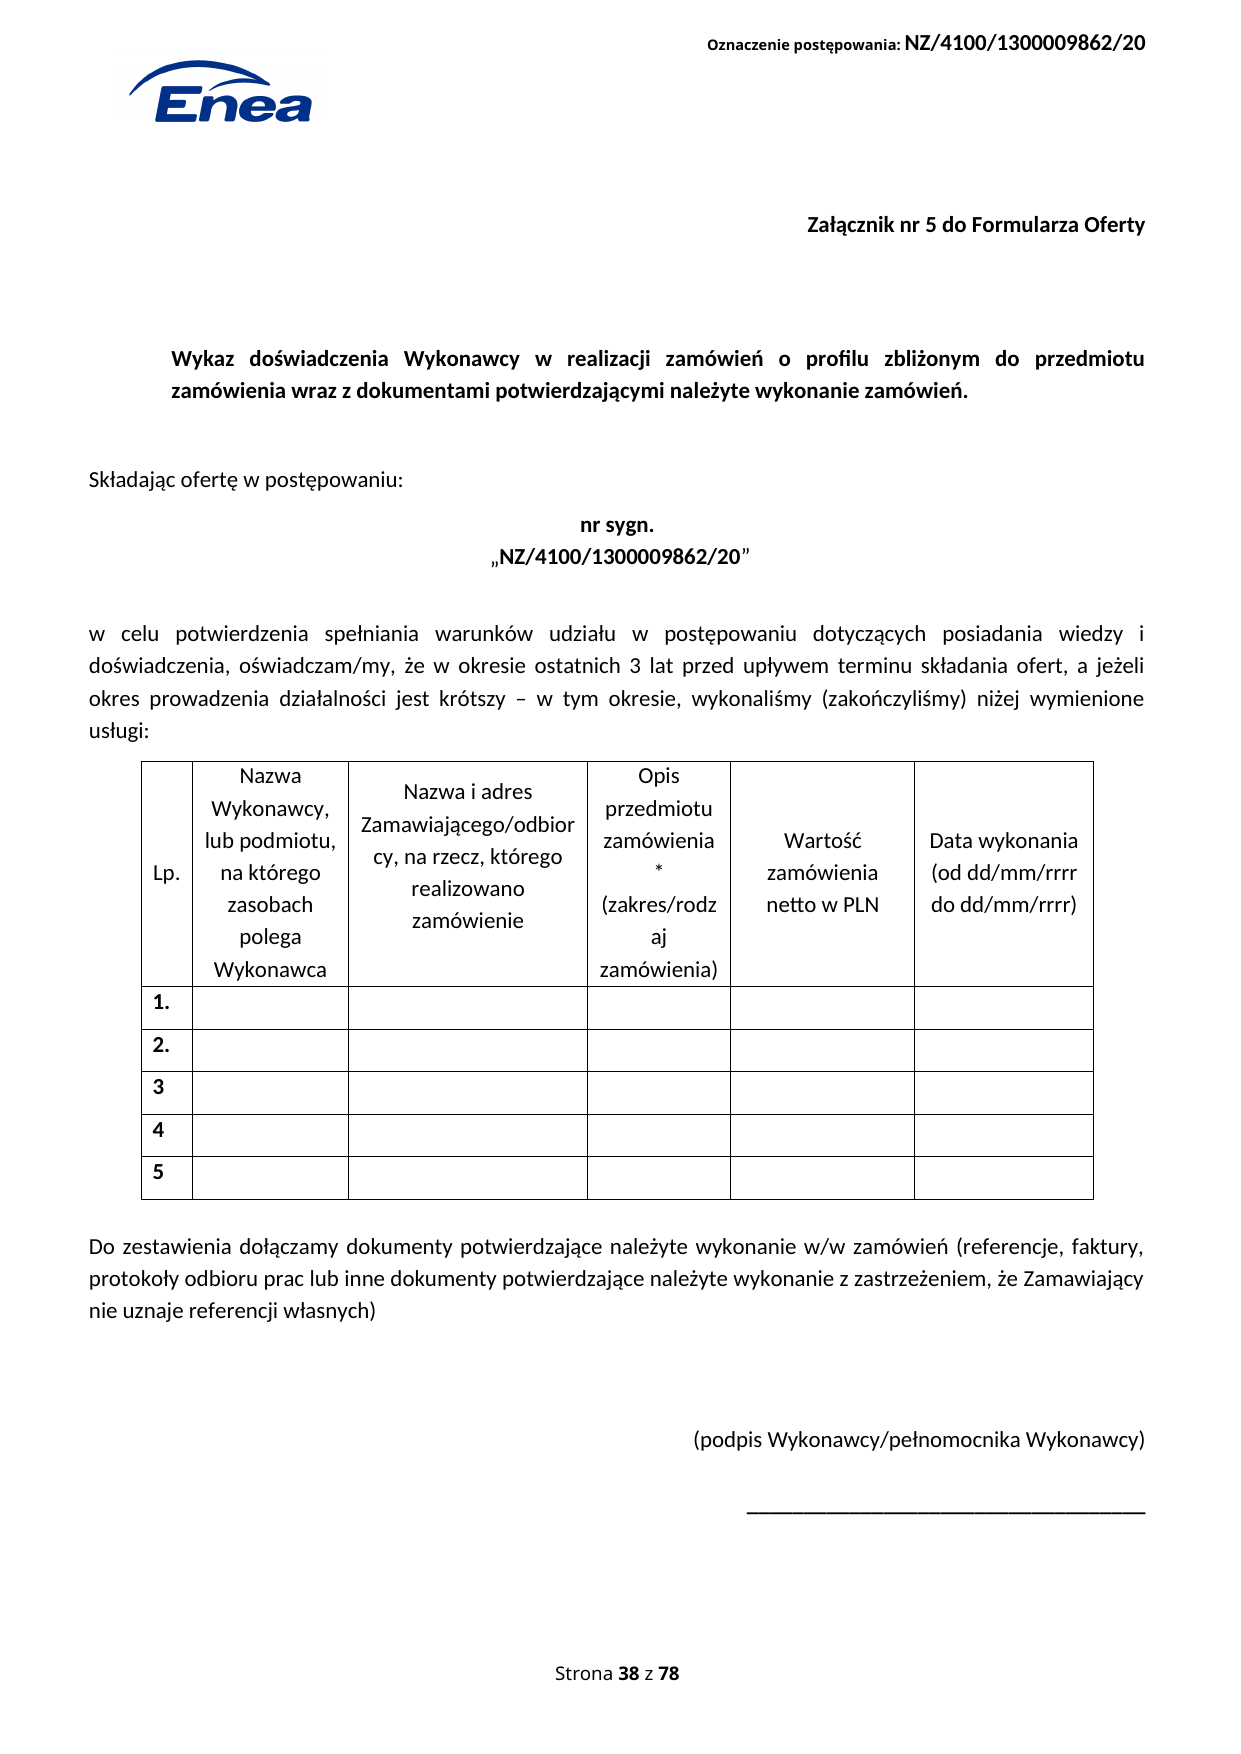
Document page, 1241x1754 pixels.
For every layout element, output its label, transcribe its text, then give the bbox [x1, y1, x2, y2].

picture [117, 50, 324, 124]
table_cell [349, 1115, 587, 1156]
table_header Opis przedmiotu zamówienia* (zakres/rodzaj zamówienia) [588, 762, 730, 986]
table_header Lp. [142, 762, 192, 986]
table_cell [193, 1115, 348, 1156]
table_cell [915, 987, 1093, 1029]
text w celu potwierdzenia spełniania warunków udziału w postępowaniu dotyczących posiadania wiedzy i doświadczenia, oświadczam/my, że w okresie ostatnich 3 lat przed upływem terminu składania ofert, a jeżeli okres prowadzenia działalności jest krótszy – w tym okresie, wykonaliśmy (zakończyliśmy) niżej wymienione usługi: [89, 619, 1146, 744]
table_cell 2. [142, 1030, 192, 1071]
text Załącznik nr 5 do Formularza Oferty [89, 210, 1146, 238]
table_cell [193, 1030, 348, 1071]
table_cell [731, 1115, 914, 1156]
table_cell [349, 987, 587, 1029]
text Do zestawienia dołączamy dokumenty potwierdzające należyte wykonanie w/w zamówień (referencje, faktury, protokoły odbioru prac lub inne dokumenty potwierdzające należyte wykonanie z zastrzeżeniem, że Zamawiający nie uznaje referencji własnych) [89, 1232, 1146, 1324]
text (podpis Wykonawcy/pełnomocnika Wykonawcy) [89, 1425, 1146, 1453]
table_cell [588, 1030, 730, 1071]
list „NZ/4100/1300009862/20” [89, 542, 1146, 570]
table_cell [731, 1157, 914, 1199]
table_cell 1. [142, 987, 192, 1029]
table_cell 4 [142, 1115, 192, 1156]
table_cell [193, 1157, 348, 1199]
table_cell 5 [142, 1157, 192, 1199]
table_cell [915, 1072, 1093, 1114]
table_cell [349, 1030, 587, 1071]
table_header Nazwa Wykonawcy, lub podmiotu, na którego zasobach polega Wykonawca [193, 762, 348, 986]
table_cell [588, 1157, 730, 1199]
table_cell [731, 1030, 914, 1071]
table_cell [915, 1157, 1093, 1199]
table_cell [349, 1072, 587, 1114]
table_cell [588, 987, 730, 1029]
table_header Nazwa i adres Zamawiającego/odbiorcy, na rzecz, którego realizowano zamówienie [349, 762, 587, 986]
table_cell [588, 1072, 730, 1114]
table_cell [588, 1115, 730, 1156]
table_cell [349, 1157, 587, 1199]
list Wykaz doświadczenia Wykonawcy w realizacji zamówień o profilu zbliżonym do przedmiotu zamówienia wraz z dokumentami potwierdzającymi należyte wykonanie zamówień. [171, 344, 1146, 404]
text nr sygn. [89, 510, 1146, 538]
table_cell [915, 1030, 1093, 1071]
table_cell [731, 987, 914, 1029]
table_header Data wykonania (od dd/mm/rrrr do dd/mm/rrrr) [915, 762, 1093, 986]
text Składając ofertę w postępowaniu: [89, 466, 1146, 493]
table_cell [915, 1115, 1093, 1156]
table_header Wartość zamówienia netto w PLN [731, 762, 914, 986]
table_cell [193, 1072, 348, 1114]
table_cell [731, 1072, 914, 1114]
table_cell [193, 987, 348, 1029]
text ___________________________________ [89, 1489, 1146, 1517]
table_cell 3 [142, 1072, 192, 1114]
